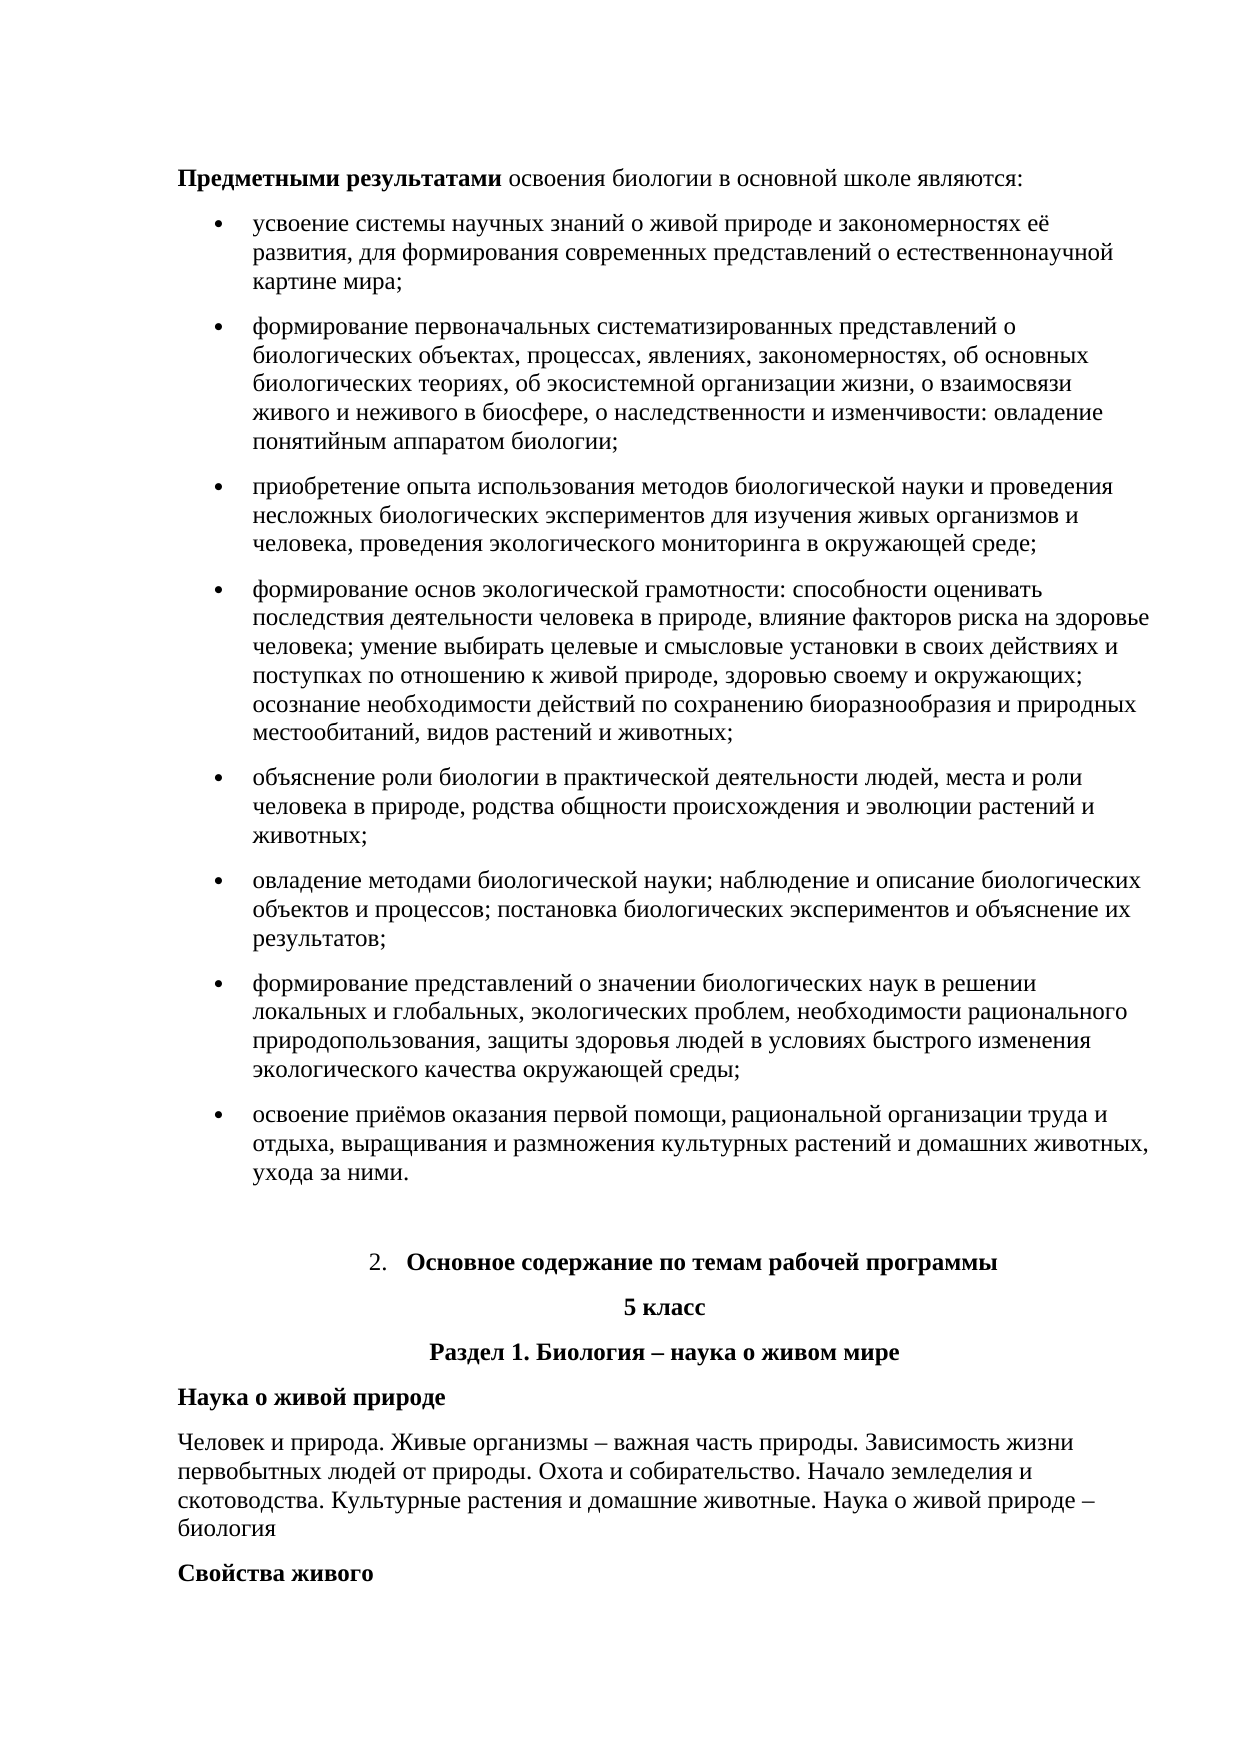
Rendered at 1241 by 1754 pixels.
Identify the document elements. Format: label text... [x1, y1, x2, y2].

list усвоение системы научных знаний о живой природе и закономерностях её развития, для формирования современных представлений о естественнонаучной картине мира; [215, 208, 1152, 294]
list объяснение роли биологии в практической деятельности людей, места и роли человека в природе, родства общности происхождения и эволюции растений и животных; [215, 762, 1152, 849]
text 5 класс [177, 1292, 1152, 1321]
text Наука о живой природе [177, 1382, 1152, 1411]
list формирование основ экологической грамотности: способности оценивать последствия деятельности человека в природе, влияние факторов риска на здоровье человека; умение выбирать целевые и смысловые установки в своих действиях и поступках по отношению к живой природе, здоровью своему и окружающих; осознание необходимости действий по сохранению биоразнообразия и природных местообитаний, видов растений и животных; [215, 574, 1152, 746]
text Раздел 1. Биология – наука о живом мире [177, 1337, 1152, 1366]
list формирование первоначальных систематизированных представлений о биологических объектах, процессах, явлениях, закономерностях, об основных биологических теориях, об экосистемной организации жизни, о взаимосвязи живого и неживого в биосфере, о наследственности и изменчивости: овладение понятийным аппаратом биологии; [215, 311, 1152, 455]
list Основное содержание по темам рабочей программы [215, 1247, 1152, 1276]
list формирование представлений о значении биологических наук в решении локальных и глобальных, экологических проблем, необходимости рационального природопользования, защиты здоровья людей в условиях быстрого изменения экологического качества окружающей среды; [215, 968, 1152, 1083]
list овладение методами биологической науки; наблюдение и описание биологических объектов и процессов; постановка биологических экспериментов и объяснение их результатов; [215, 865, 1152, 951]
text Свойства живого [177, 1558, 1152, 1587]
list освоение приёмов оказания первой помощи, рациональной организации труда и отдыха, выращивания и размножения культурных растений и домашних животных, ухода за ними. [215, 1099, 1152, 1185]
text Предметными результатами освоения биологии в основной школе являются: [177, 163, 1152, 192]
list приобретение опыта использования методов биологической науки и проведения несложных биологических экспериментов для изучения живых организмов и человека, проведения экологического мониторинга в окружающей среде; [215, 471, 1152, 557]
text Человек и природа. Живые организмы – важная часть природы. Зависимость жизни первобытных людей от природы. Охота и собирательство. Начало земледелия и скотоводства. Культурные растения и домашние животные. Наука о живой природе – биология [177, 1427, 1152, 1542]
